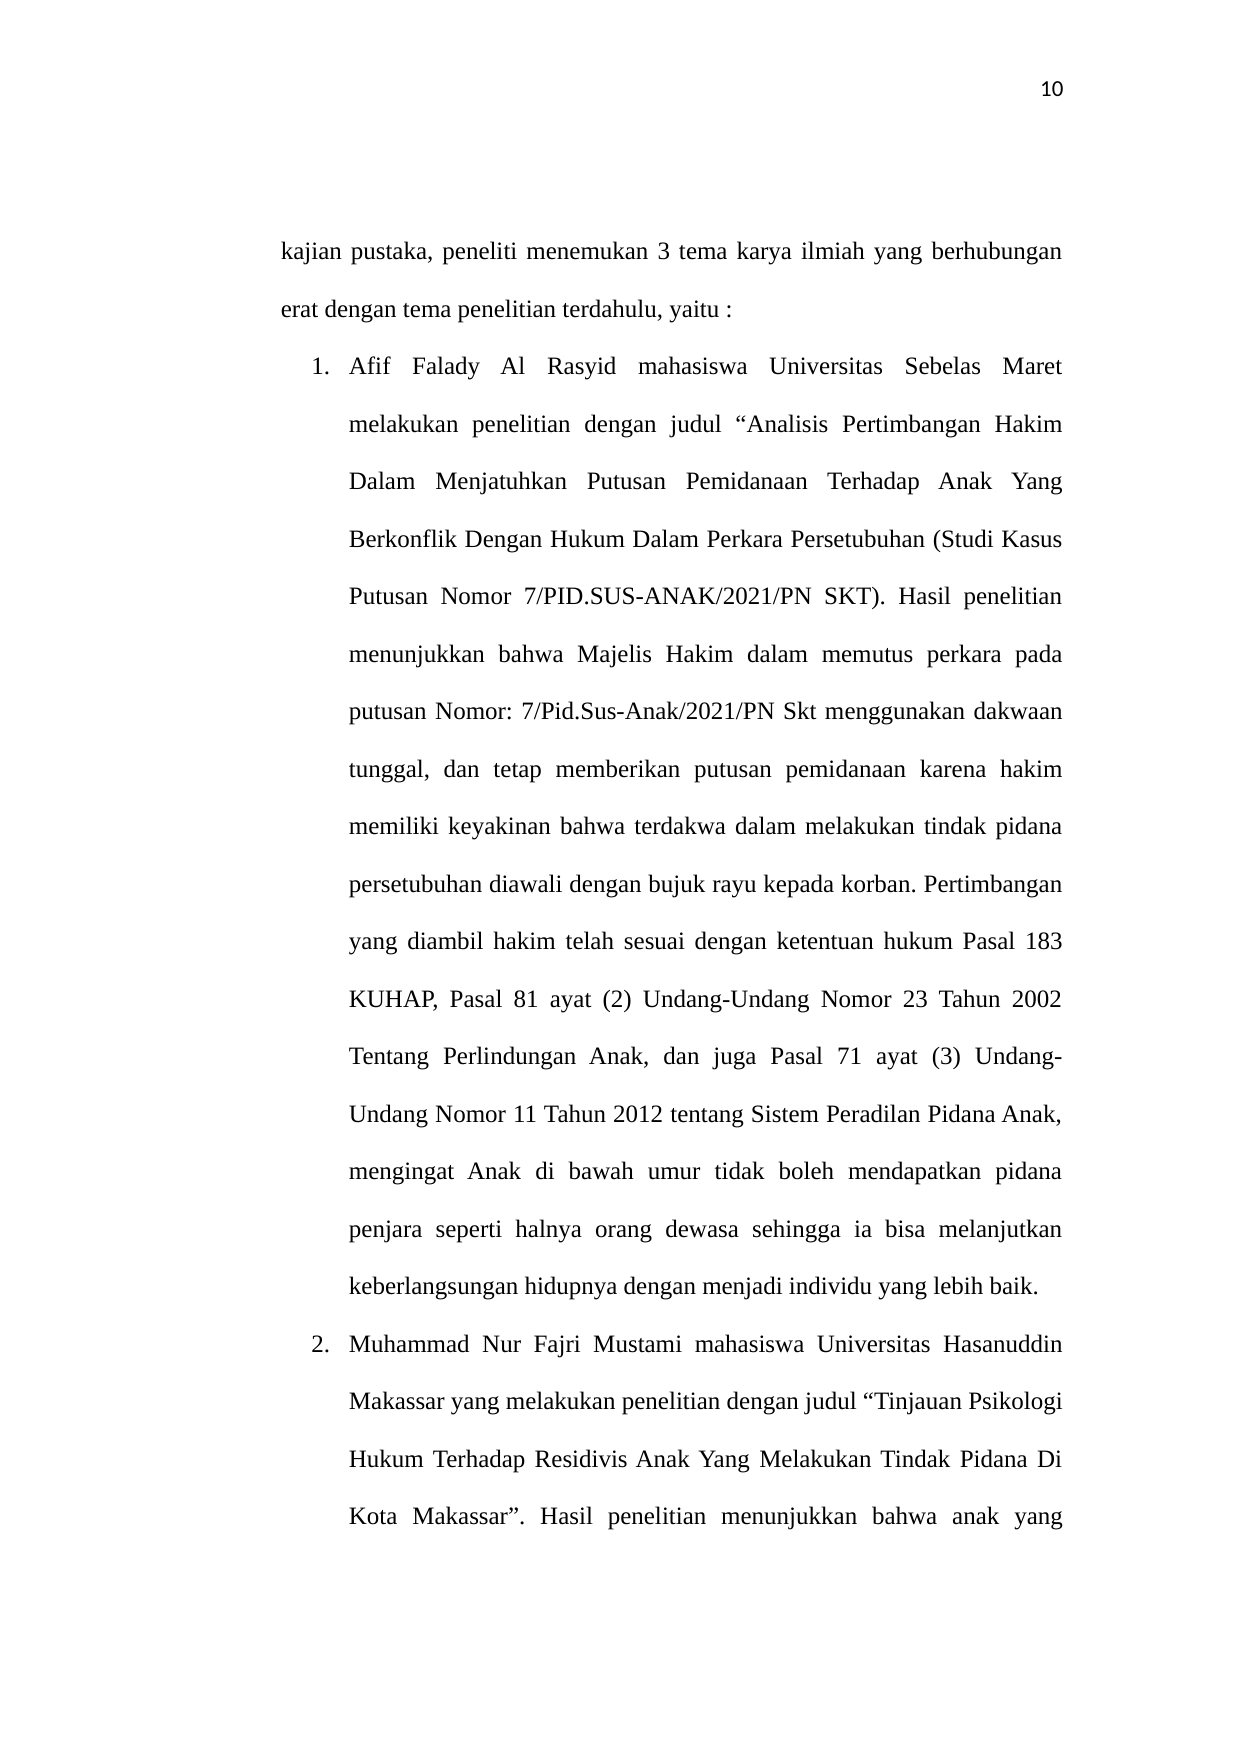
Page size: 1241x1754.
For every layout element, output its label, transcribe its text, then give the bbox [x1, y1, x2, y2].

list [311, 1329, 1063, 1530]
list Afif Falady Al Rasyid mahasiswa Universitas Sebelas Maret melakukan penelitian dengan judul “Analisis Pertimbangan Hakim Dalam Menjatuhkan Putusan Pemidanaan Terhadap Anak Yang Berkonflik Dengan Hukum Dalam Perkara Persetubuhan (Studi Kasus Putusan Nomor 7/PID.SUS-ANAK/2021/PN SKT). Hasil penelitian menunjukkan bahwa Majelis Hakim dalam memutus perkara pada putusan Nomor: 7/Pid.Sus-Anak/2021/PN Skt menggunakan dakwaan tunggal, dan tetap memberikan putusan pemidanaan karena hakim memiliki keyakinan bahwa terdakwa dalam melakukan tindak pidana persetubuhan diawali dengan bujuk rayu kepada korban. Pertimbangan yang diambil hakim telah sesuai dengan ketentuan hukum Pasal 183 KUHAP, Pasal 81 ayat (2) Undang-Undang Nomor 23 Tahun 2002 Tentang Perlindungan Anak, dan juga Pasal 71 ayat (3) Undang-Undang Nomor 11 Tahun 2012 tentang Sistem Peradilan Pidana Anak, mengingat Anak di bawah umur tidak boleh mendapatkan pidana penjara seperti halnya orang dewasa sehingga ia bisa melanjutkan keberlangsungan hidupnya dengan menjadi individu yang lebih baik. [311, 351, 1063, 1300]
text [281, 236, 1063, 322]
